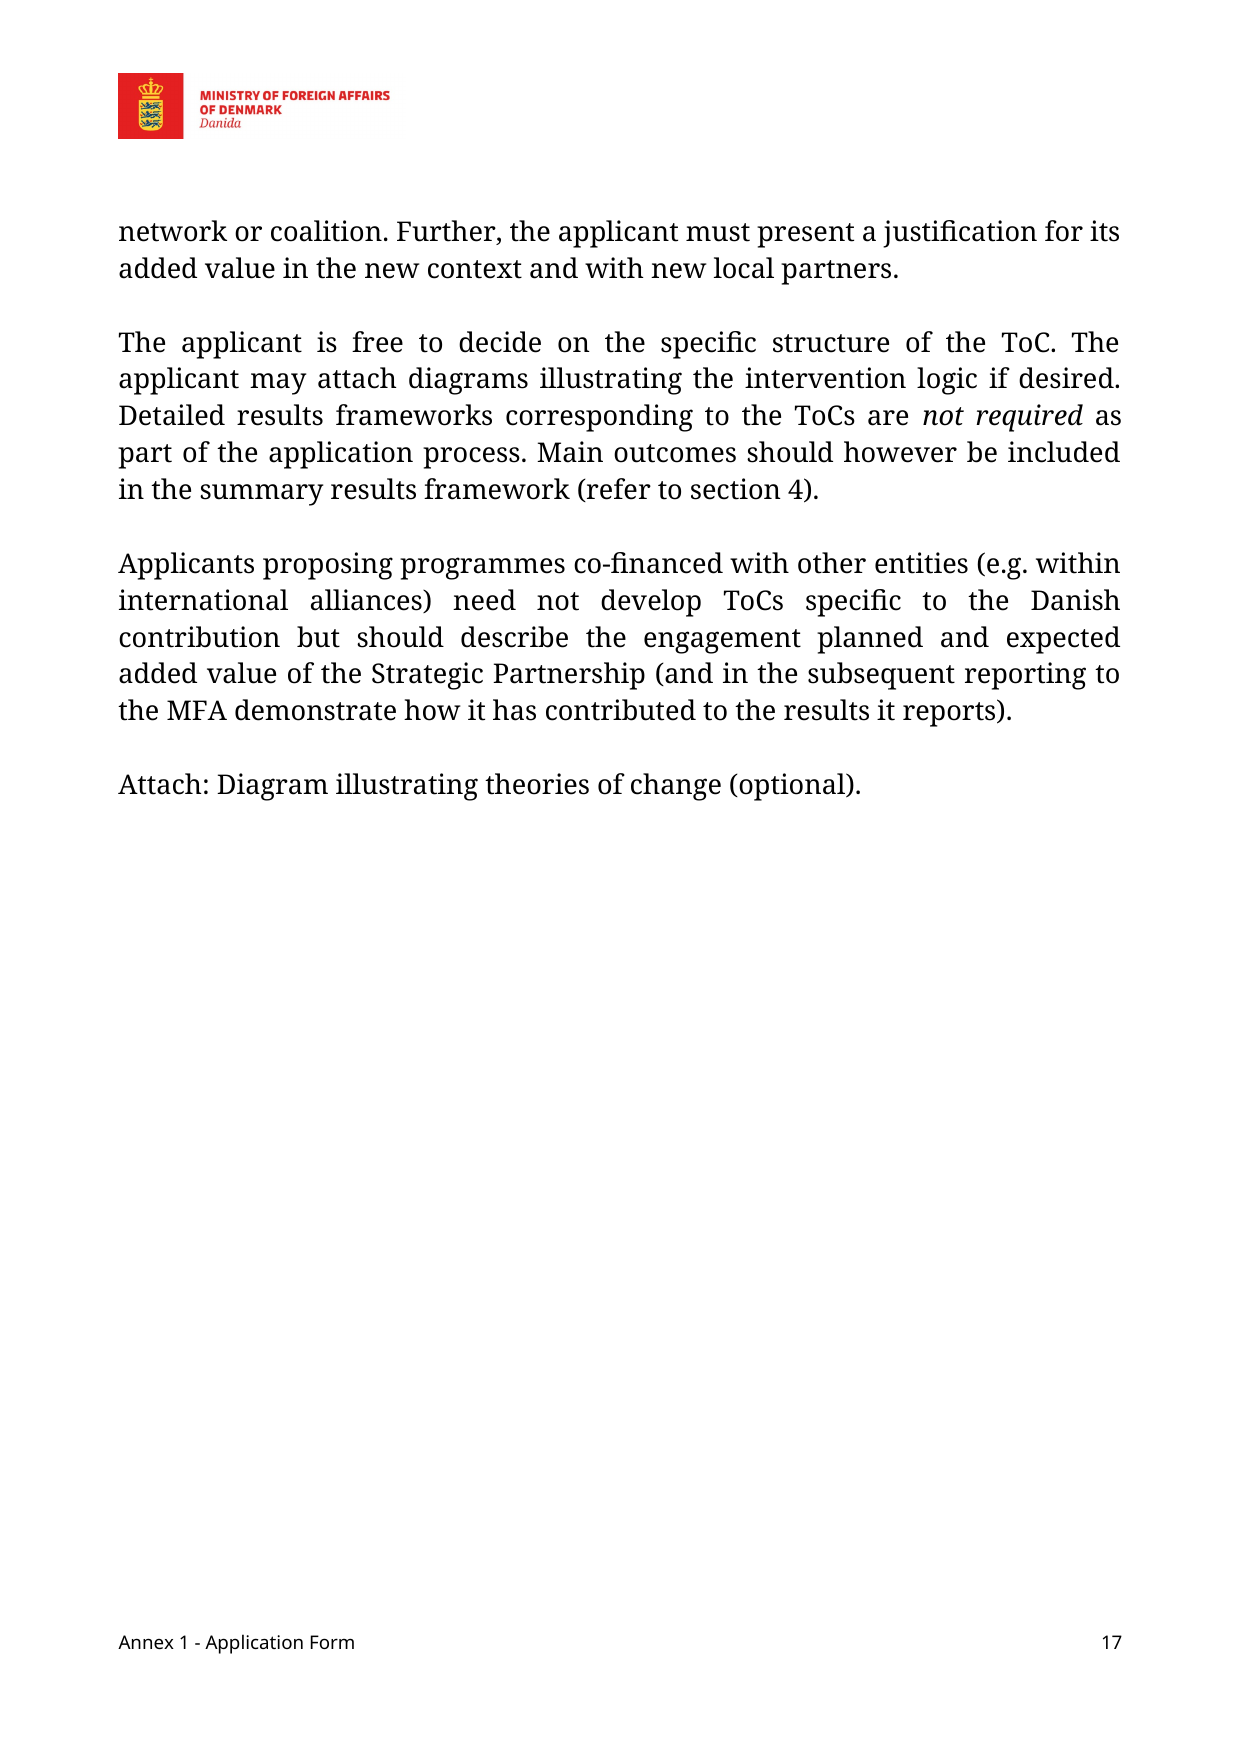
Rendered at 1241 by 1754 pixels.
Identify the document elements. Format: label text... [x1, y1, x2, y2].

text Attach: Diagram illustrating theories of change (optional). [118, 766, 1122, 802]
picture [118, 73, 407, 139]
text The applicant is free to decide on the specific structure of the ToC. The applicant may attach diagrams illustrating the intervention logic if desired. Detailed results frameworks corresponding to the ToCs are not required as part of the application process. Main outcomes should however be included in the summary results framework (refer to section 4). [118, 323, 1122, 507]
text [118, 212, 1122, 286]
text Applicants proposing programmes co-financed with other entities (e.g. within international alliances) need not develop ToCs specific to the Danish contribution but should describe the engagement planned and expected added value of the Strategic Partnership (and in the subsequent reporting to the MFA demonstrate how it has contributed to the results it reports). [118, 544, 1122, 729]
